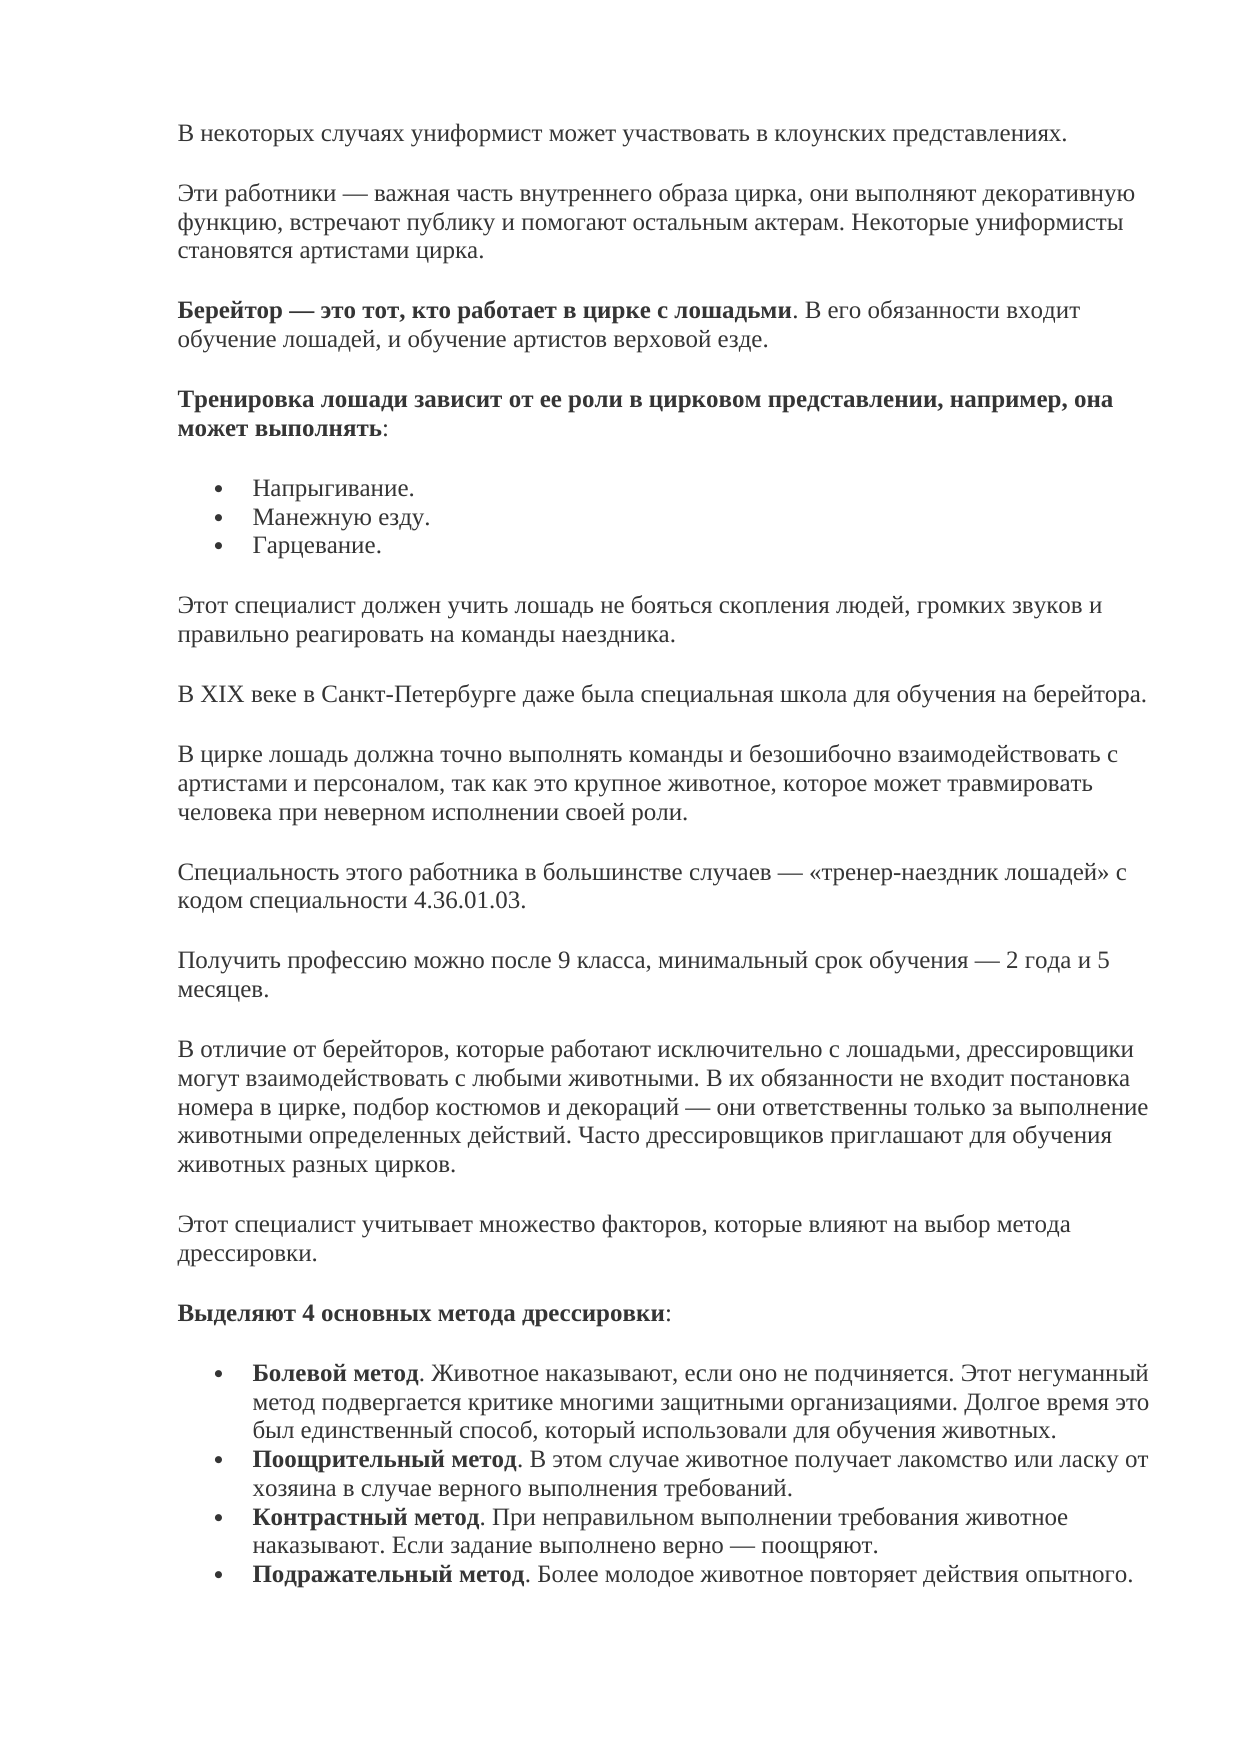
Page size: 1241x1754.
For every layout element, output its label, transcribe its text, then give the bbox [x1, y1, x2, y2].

text Специальность этого работника в большинстве случаев — «тренер-наездник лошадей» с кодом специальности 4.36.01.03. [177, 857, 1152, 914]
list Подражательный метод. Более молодое животное повторяет действия опытного. [215, 1559, 1152, 1588]
text Тренировка лошади зависит от ее роли в цирковом представлении, например, она может выполнять: [177, 384, 1152, 442]
list Поощрительный метод. В этом случае животное получает лакомство или ласку от хозяина в случае верного выполнения требований. [215, 1444, 1152, 1502]
text Этот специалист учитывает множество факторов, которые влияют на выбор метода дрессировки. [177, 1209, 1152, 1267]
text Этот специалист должен учить лошадь не бояться скопления людей, громких звуков и правильно реагировать на команды наездника. [177, 591, 1152, 648]
list Манежную езду. [215, 502, 1152, 531]
list Контрастный метод. При неправильном выполнении требования животное наказывают. Если задание выполнено верно — поощряют. [215, 1502, 1152, 1559]
text Берейтор — это тот, кто работает в цирке с лошадьми. В его обязанности входит обучение лошадей, и обучение артистов верховой езде. [177, 296, 1152, 353]
list Гарцевание. [215, 531, 1152, 559]
text В XIX веке в Санкт-Петербурге даже была специальная школа для обучения на берейтора. [177, 679, 1152, 708]
text Получить профессию можно после 9 класса, минимальный срок обучения — 2 года и 5 месяцев. [177, 946, 1152, 1003]
list Болевой метод. Животное наказывают, если оно не подчиняется. Этот негуманный метод подвергается критике многими защитными организациями. Долгое время это был единственный способ, который использовали для обучения животных. [215, 1358, 1152, 1444]
text В некоторых случаях униформист может участвовать в клоунских представлениях. [177, 118, 1152, 147]
text В отличие от берейторов, которые работают исключительно с лошадьми, дрессировщики могут взаимодействовать с любыми животными. В их обязанности не входит постановка номера в цирке, подбор костюмов и декораций — они ответственны только за выполнение животными определенных действий. Часто дрессировщиков приглашают для обучения животных разных цирков. [177, 1034, 1152, 1178]
text Выделяют 4 основных метода дрессировки: [177, 1298, 1152, 1327]
list Напрыгивание. [215, 473, 1152, 502]
text Эти работники — важная часть внутреннего образа цирка, они выполняют декоративную функцию, встречают публику и помогают остальным актерам. Некоторые униформисты становятся артистами цирка. [177, 178, 1152, 264]
text В цирке лошадь должна точно выполнять команды и безошибочно взаимодействовать с артистами и персоналом, так как это крупное животное, которое может травмировать человека при неверном исполнении своей роли. [177, 739, 1152, 826]
